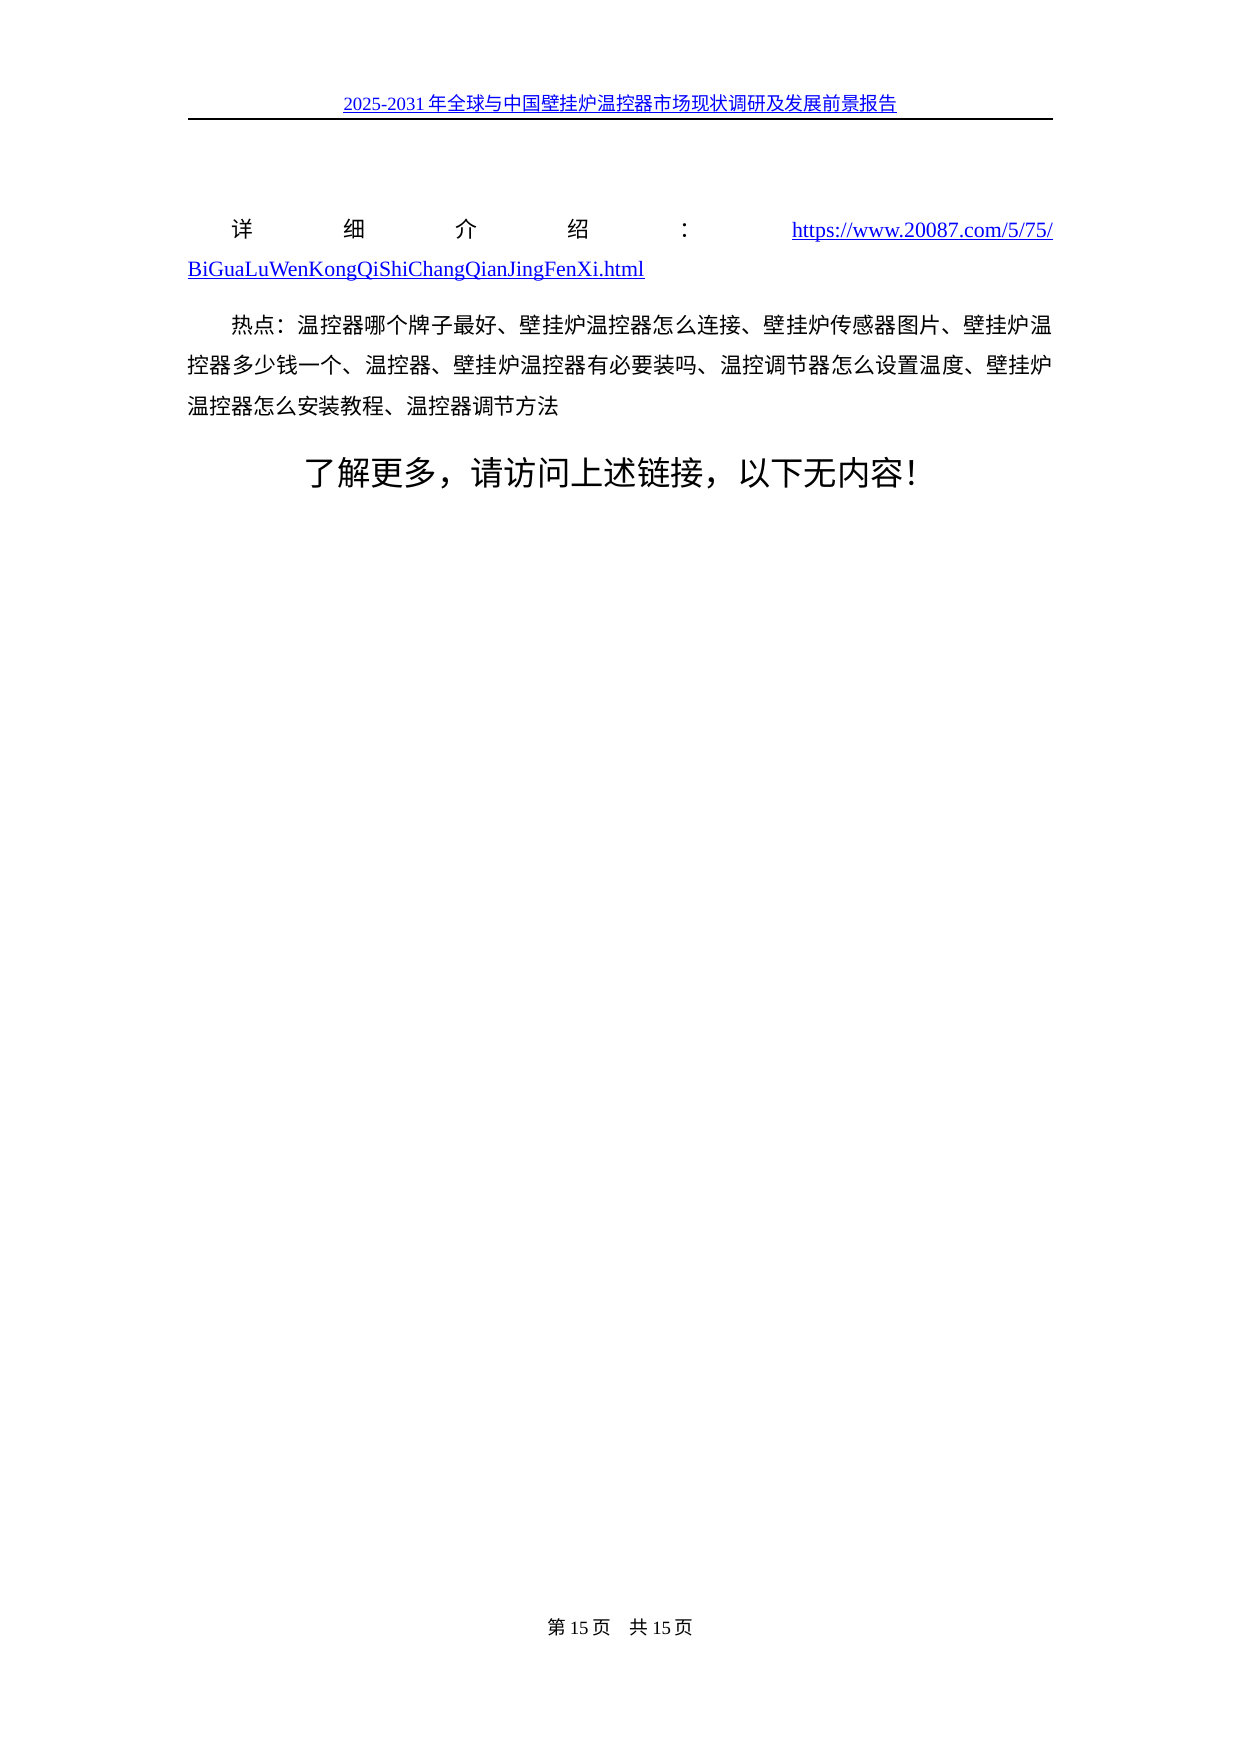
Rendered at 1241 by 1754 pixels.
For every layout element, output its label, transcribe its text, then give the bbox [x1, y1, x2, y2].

text 热点：温控器哪个牌子最好、壁挂炉温控器怎么连接、壁挂炉传感器图片、壁挂炉温控器多少钱一个、温控器、壁挂炉温控器有必要装吗、温控调节器怎么设置温度、壁挂炉温控器怎么安装教程、温控器调节方法 [187, 307, 1053, 421]
text 详细介绍：https://www.20087.com/5/75/BiGuaLuWenKongQiShiChangQianJingFenXi.html [187, 212, 1053, 285]
title 了解更多，请访问上述链接，以下无内容！ [187, 438, 1053, 503]
